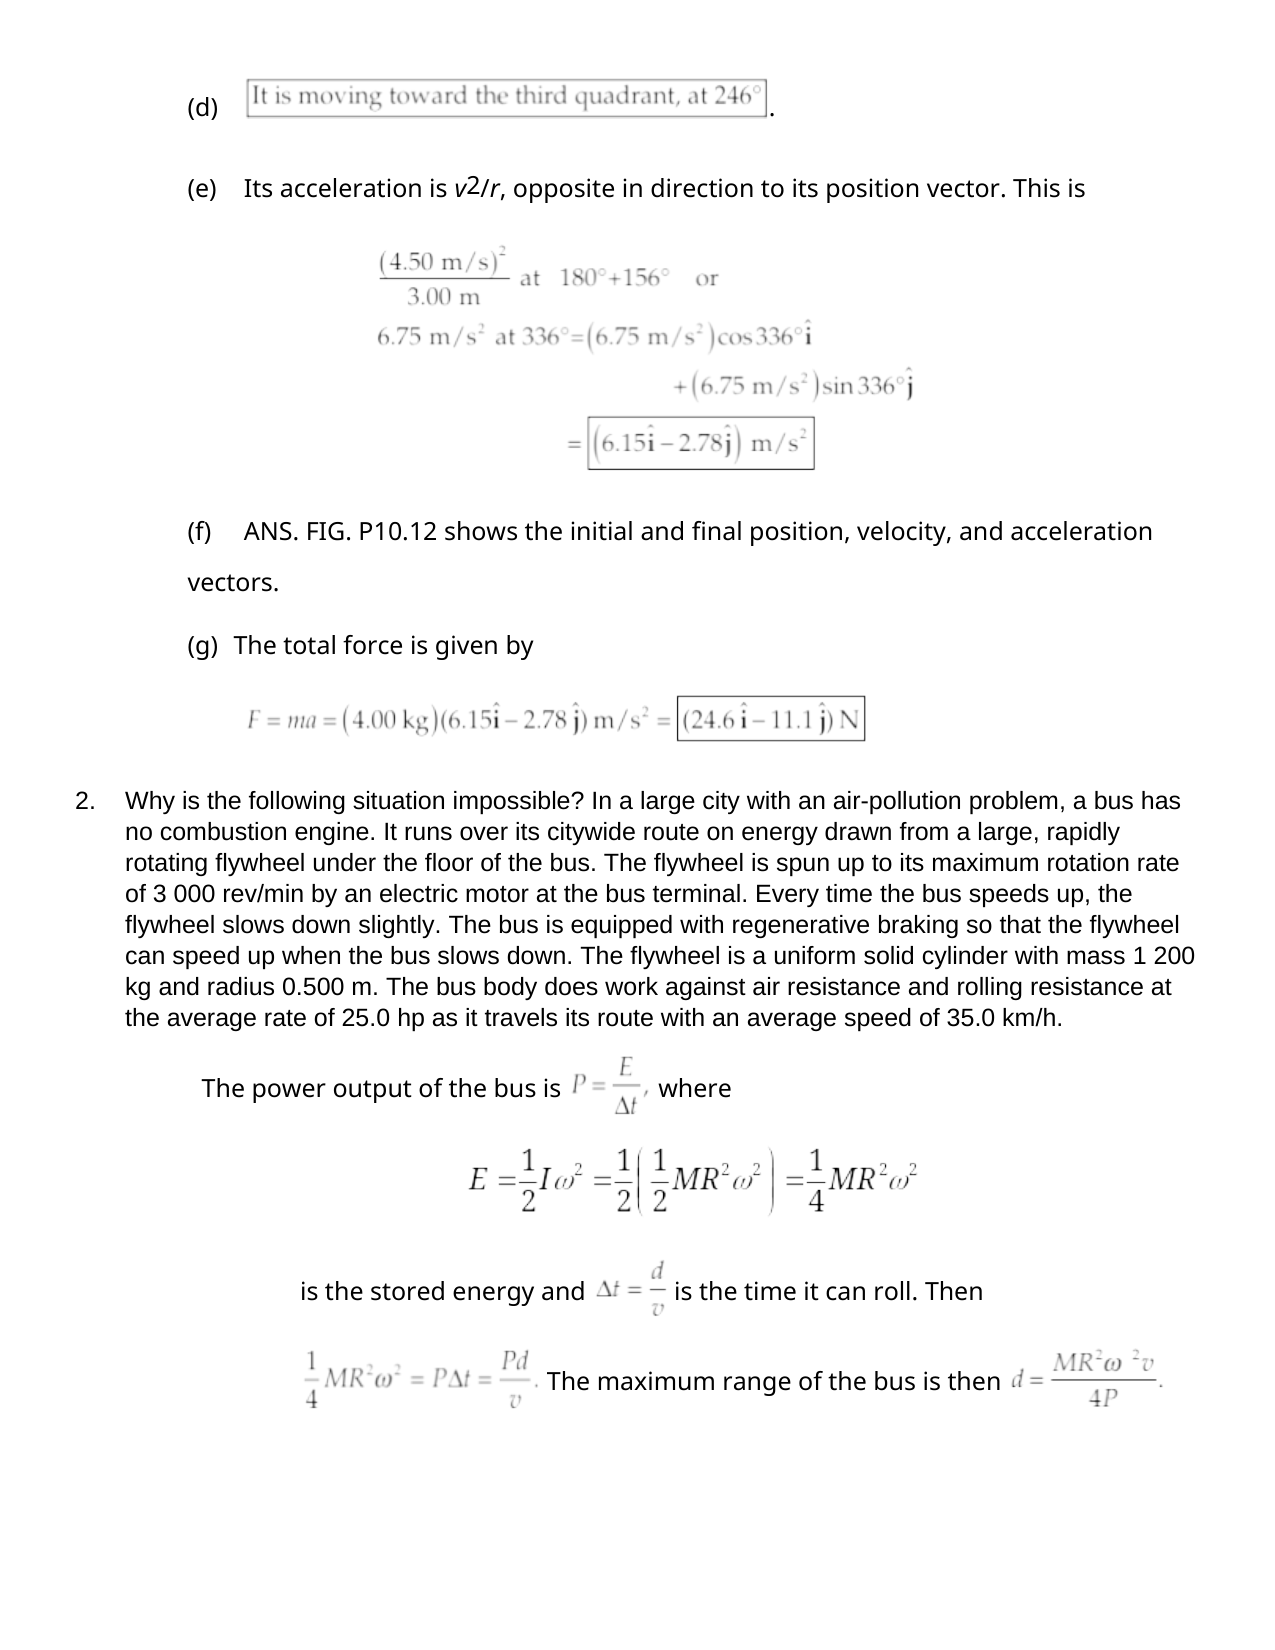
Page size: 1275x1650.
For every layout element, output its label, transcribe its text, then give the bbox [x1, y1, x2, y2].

text (d) . [75, 75, 1200, 138]
text (g) The total force is given by [75, 628, 1200, 662]
text is the stored energy and is the time it can roll. Then The maximum range of the bus is then [187, 1252, 1200, 1418]
text The power output of the bus is where [187, 1051, 1200, 1124]
list Why is the following situation impossible? In a large city with an air-pollution problem, a bus has no combustion engine. It runs over its citywide route on energy drawn from a large, rapidly rotating flywheel under the floor of the bus. The flywheel is spun up to its maximum rotation rate of 3 000 rev/min by an electric motor at the bus terminal. Every time the bus speeds up, the flywheel slows down slightly. The bus is equipped with regenerative braking so that the flywheel can speed up when the bus slows down. The flywheel is a uniform solid cylinder with mass 1 200 kg and radius 0.500 m. The bus body does work against air resistance and rolling resistance at the average rate of 25.0 hp as it travels its route with an average speed of 35.0 km/h. [75, 786, 1200, 1032]
text (f) ANS. FIG. P10.12 shows the initial and final position, velocity, and acceleration vectors. [75, 513, 1200, 598]
text (e) Its acceleration is v2/r, opposite in direction to its position vector. This is [75, 168, 1200, 208]
